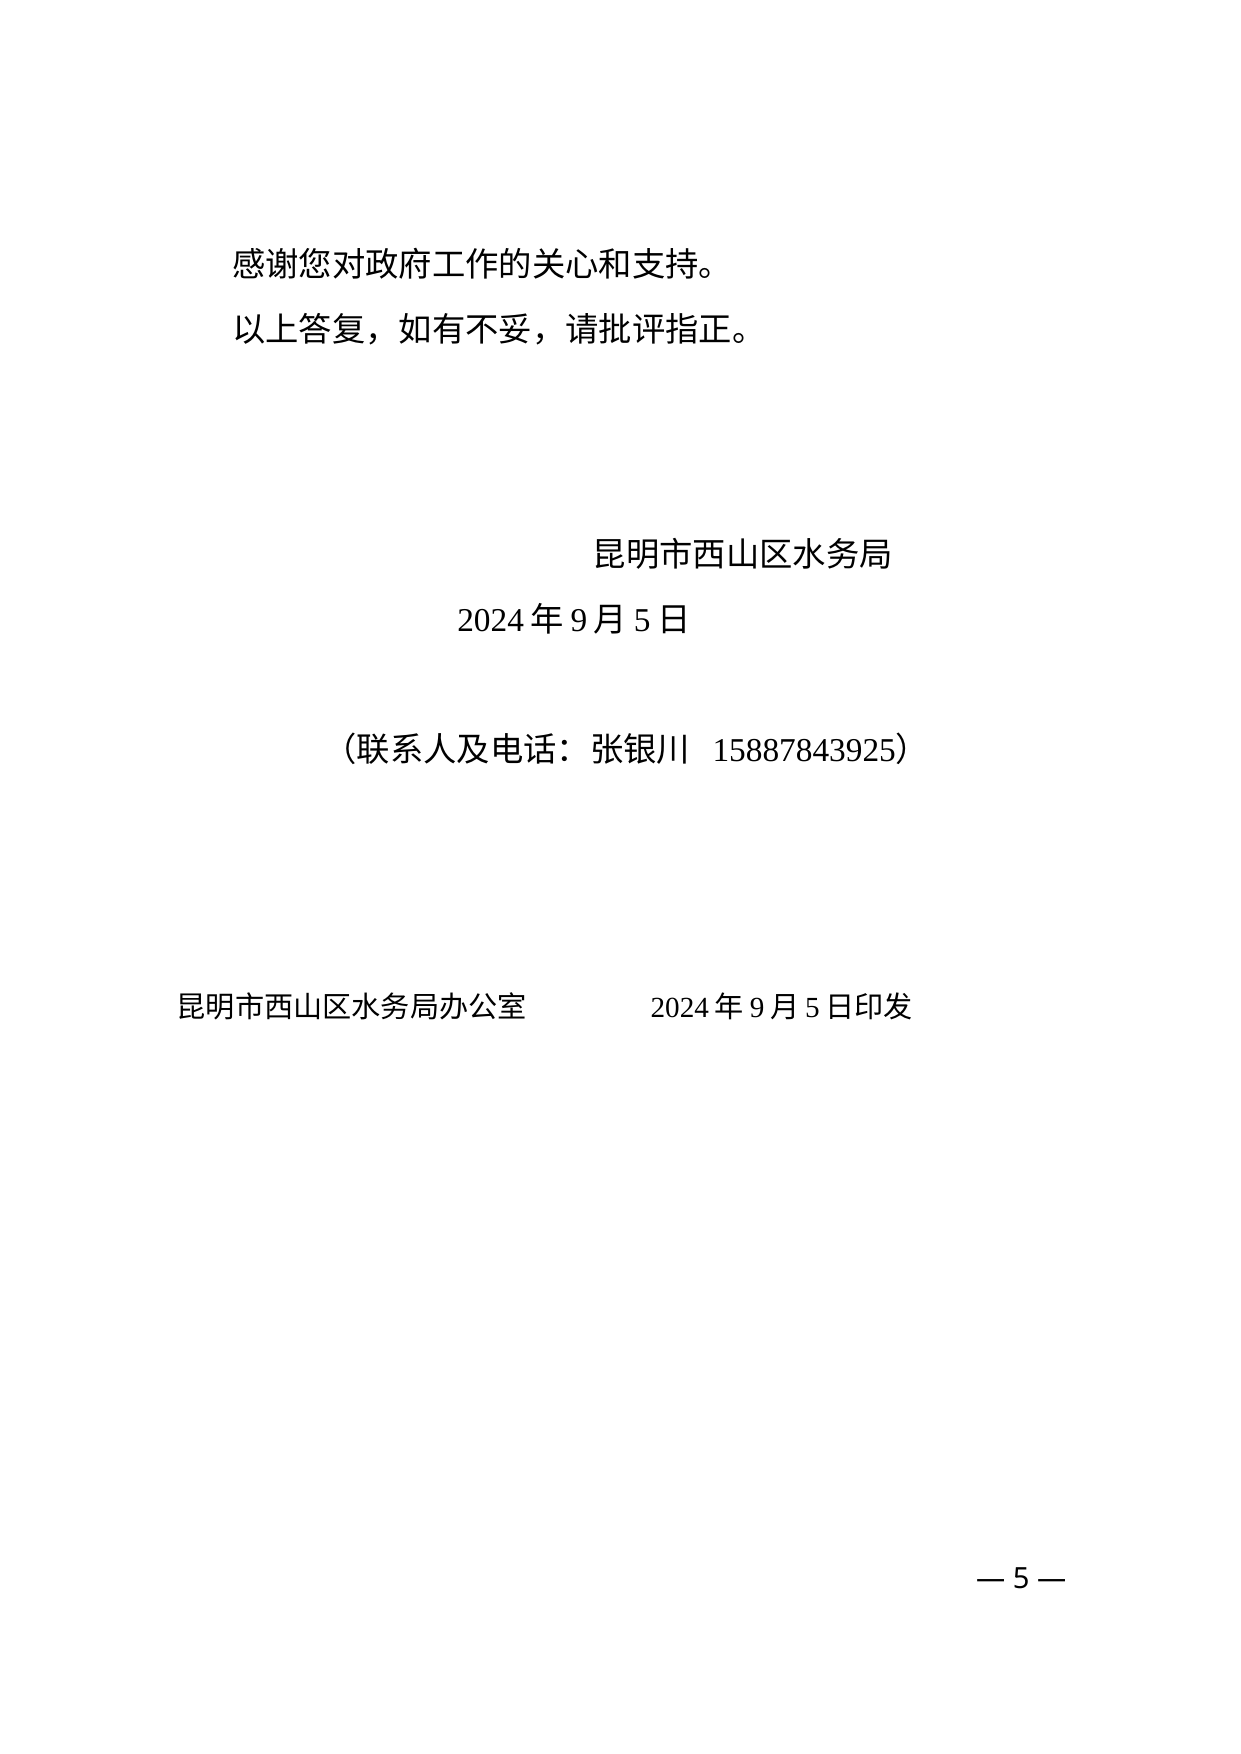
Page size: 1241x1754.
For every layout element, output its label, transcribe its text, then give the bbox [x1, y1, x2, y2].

text 昆明市西山区水务局 [165, 519, 1087, 584]
text 2024年9月5日 [165, 584, 1087, 649]
text 以上答复，如有不妥，请批评指正。 [165, 295, 1087, 360]
text （联系人及电话：张银川 15887843925） [165, 714, 1087, 779]
text 感谢您对政府工作的关心和支持。 [165, 230, 1087, 295]
text 昆明市西山区水务局办公室 2024年9月5日印发 [176, 971, 1076, 1029]
